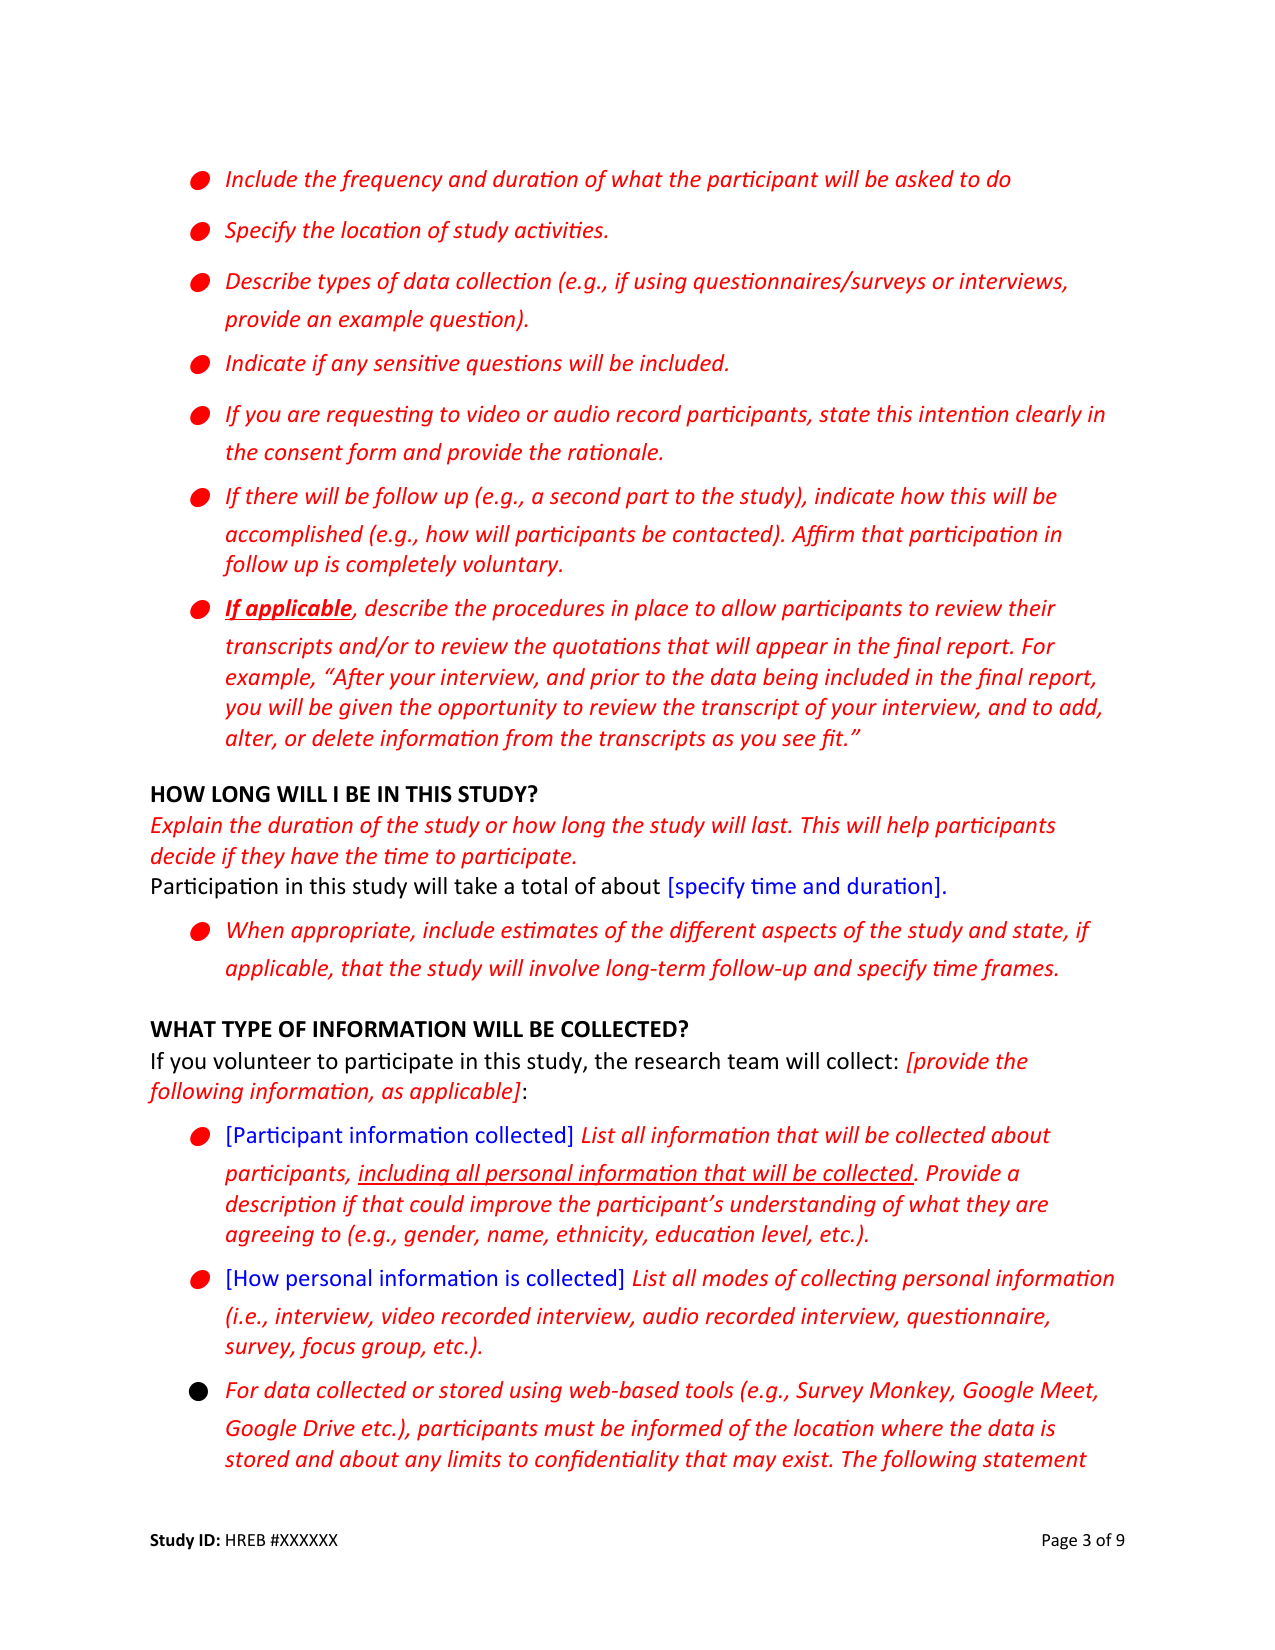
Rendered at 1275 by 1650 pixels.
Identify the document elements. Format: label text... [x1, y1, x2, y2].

text How long will I be in this study? [150, 778, 1125, 809]
list Describe types of data collection (e.g., if using questionnaires/surveys or interviews, provide an example question). [187, 252, 1125, 334]
text If you volunteer to participate in this study, the research team will collect: [provide the following information, as applicable]: [150, 1045, 1125, 1106]
text Explain the duration of the study or how long the study will last. This will help participants decide if they have the time to participate. [150, 810, 1125, 871]
list Include the frequency and duration of what the participant will be asked to do [187, 150, 1125, 201]
list [Participant information collected] List all information that will be collected about participants, including all personal information that will be collected. Provide a description if that could improve the participant’s understanding of what they are agreeing to (e.g., gender, name, ethnicity, education level, etc.). [187, 1106, 1125, 1249]
list If applicable, describe the procedures in place to allow participants to review their transcripts and/or to review the quotations that will appear in the final report. For example, “After your interview, and prior to the data being included in the final report, you will be given the opportunity to review the transcript of your interview, and to add, alter, or delete information from the transcripts as you see fit.” [187, 579, 1125, 753]
list When appropriate, include estimates of the different aspects of the study and state, if applicable, that the study will involve long-term follow-up and specify time frames. [187, 901, 1125, 983]
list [187, 1361, 1125, 1474]
list [How personal information is collected] List all modes of collecting personal information (i.e., interview, video recorded interview, audio recorded interview, questionnaire, survey, focus group, etc.). [187, 1249, 1125, 1361]
list If you are requesting to video or audio record participants, state this intention clearly in the consent form and provide the rationale. [187, 386, 1125, 467]
list If there will be follow up (e.g., a second part to the study), indicate how this will be accomplished (e.g., how will participants be contacted). Affirm that participation in follow up is completely voluntary. [187, 467, 1125, 579]
list Indicate if any sensitive questions will be included. [187, 334, 1125, 386]
list Specify the location of study activities. [187, 201, 1125, 252]
text What type of information will be collected? [150, 1014, 1125, 1044]
text Participation in this study will take a total of about [specify time and duration]. [150, 871, 1125, 901]
